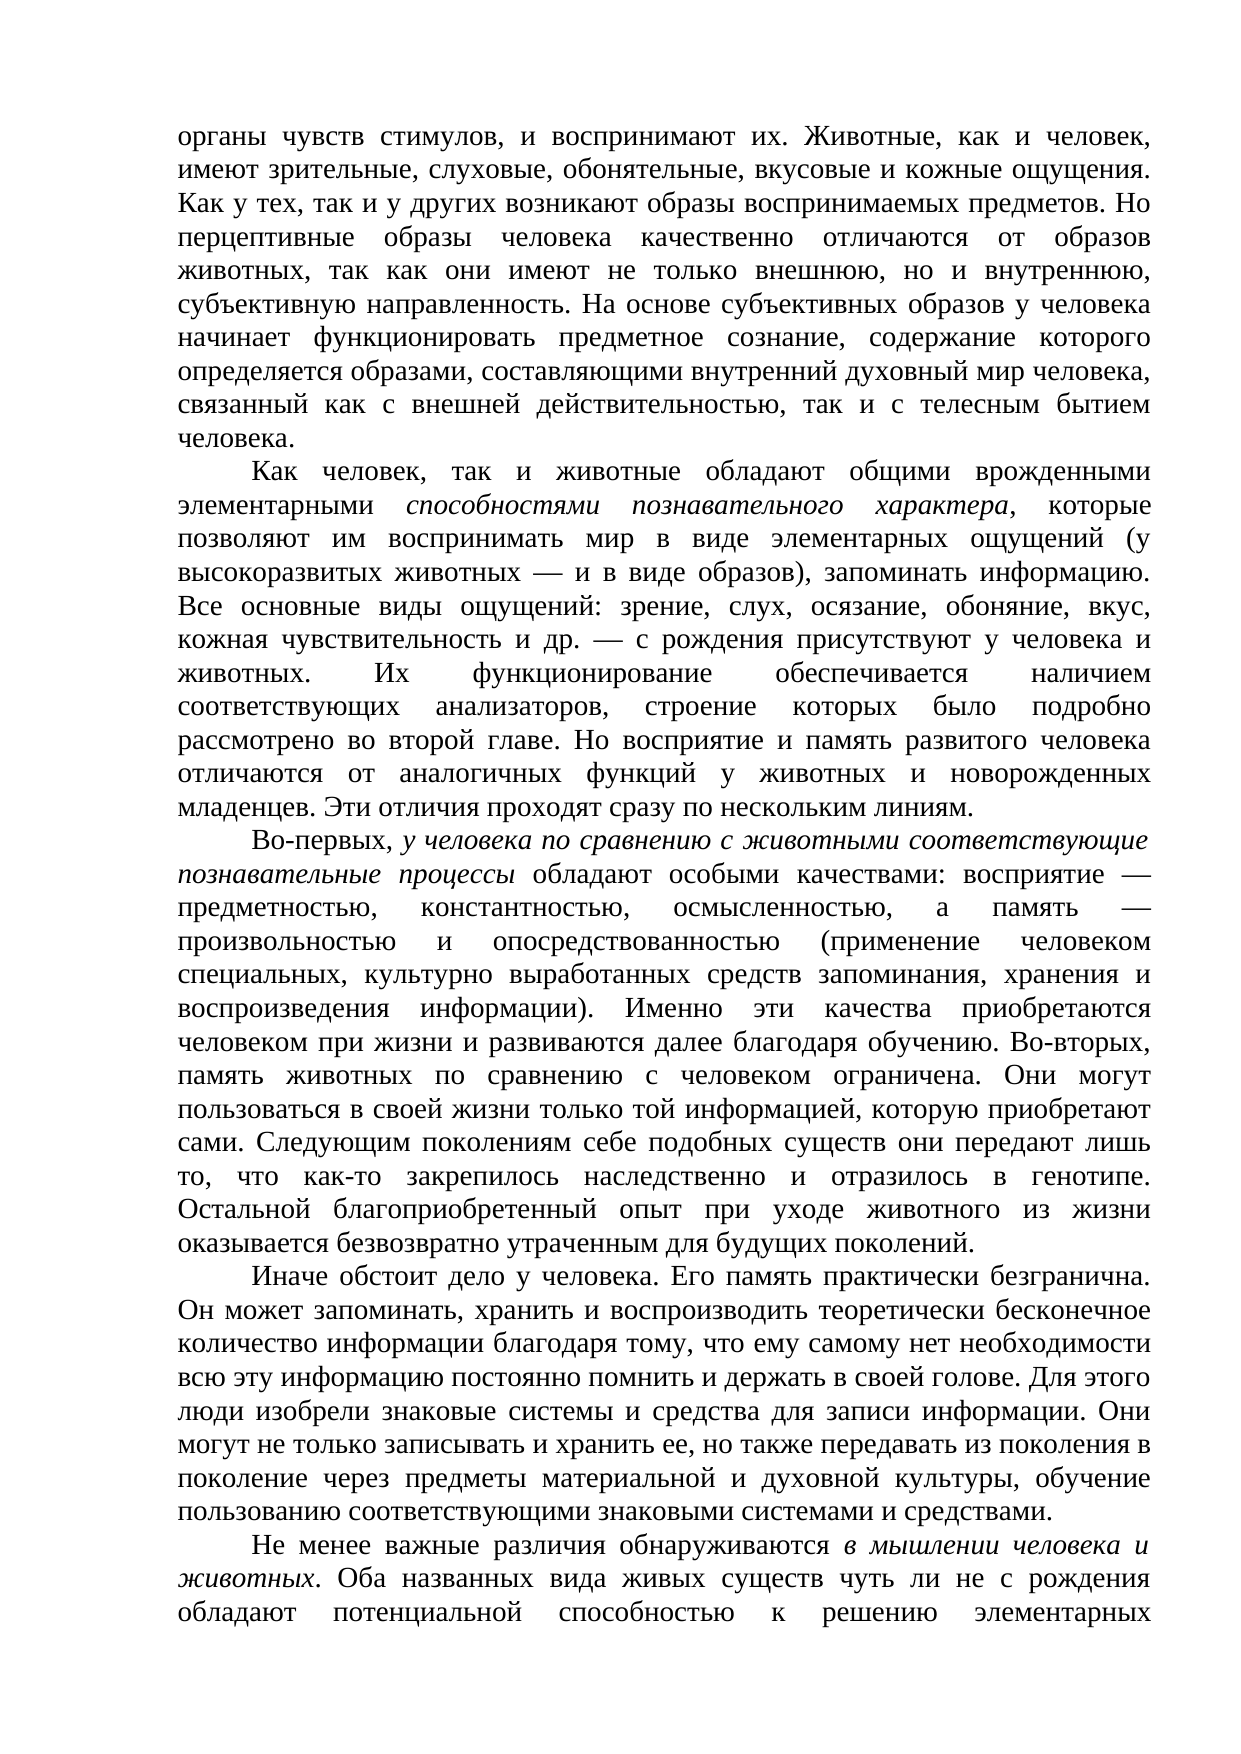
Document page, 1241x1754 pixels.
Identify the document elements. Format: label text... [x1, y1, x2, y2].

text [177, 1527, 1152, 1627]
text Во-первых, у человека по сравнению с животными соответствующие познавательные процессы обладают особыми качествами: восприятие — предметностью, константностью, осмысленностью, а память — произвольностью и опосредствованностью (применение человеком специальных, культурно выработанных средств запоминания, хранения и воспроизведения информации). Именно эти качества приобретаются человеком при жизни и развиваются далее благодаря обучению. Во-вторых, память животных по сравнению с человеком ограничена. Они могут пользоваться в своей жизни только той информацией, которую приобретают сами. Следующим поколениям себе подобных существ они передают лишь то, что как-то закрепилось наследственно и отразилось в генотипе. Остальной благоприобретенный опыт при уходе животного из жизни оказывается безвозвратно утраченным для будущих поколений. [177, 822, 1152, 1258]
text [177, 118, 1152, 453]
text Как человек, так и животные обладают общими врожденными элементарными способностями познавательного характера, которые позволяют им воспринимать мир в виде элементарных ощущений (у высокоразвитых животных — и в виде образов), запоминать информацию. Все основные виды ощущений: зрение, слух, осязание, обоняние, вкус, кожная чувствительность и др. — с рождения присутствуют у человека и животных. Их функционирование обеспечивается наличием соответствующих анализаторов, строение которых было подробно рассмотрено во второй главе. Но восприятие и память развитого человека отличаются от аналогичных функций у животных и новорожденных младенцев. Эти отличия проходят сразу по нескольким линиям. [177, 453, 1152, 822]
text Иначе обстоит дело у человека. Его память практически безгранична. Он может запоминать, хранить и воспроизводить теоретически бесконечное количество информации благодаря тому, что ему самому нет необходимости всю эту информацию постоянно помнить и держать в своей голове. Для этого люди изобрели знаковые системы и средства для записи информации. Они могут не только записывать и хранить ее, но также передавать из поколения в поколение через предметы материальной и духовной культуры, обучение пользованию соответствующими знаковыми системами и средствами. [177, 1258, 1152, 1527]
